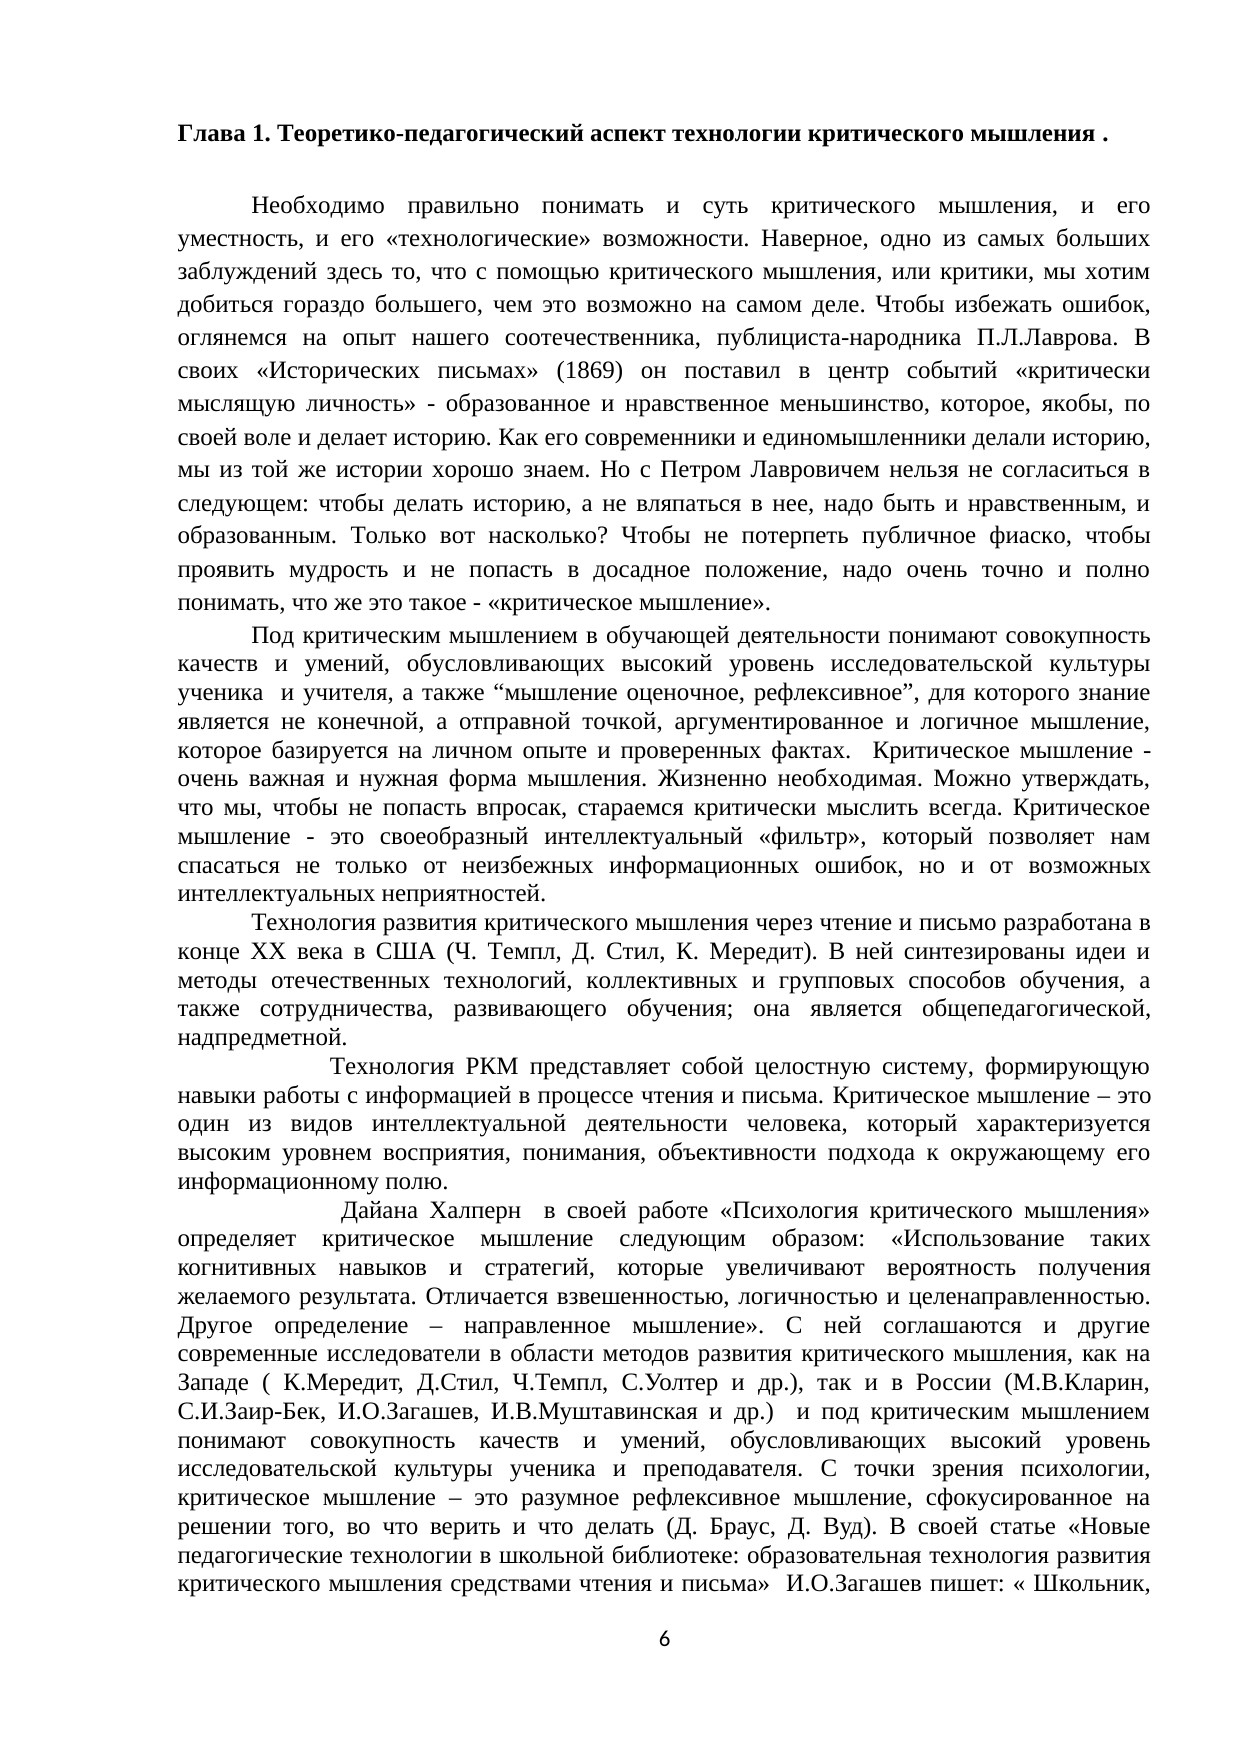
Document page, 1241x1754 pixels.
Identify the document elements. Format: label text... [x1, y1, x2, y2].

text Технология РКМ представляет собой целостную систему, формирующую навыки работы с информацией в процессе чтения и письма. Критическое мышление – это один из видов интеллектуальной деятельности человека, который характеризуется высоким уровнем восприятия, понимания, объективности подхода к окружающему его информационному полю. [177, 1051, 1152, 1195]
text Глава 1. Теоретико-педагогический аспект технологии критического мышления . [177, 118, 1152, 147]
text Необходимо правильно понимать и суть критического мышления, и его уместность, и его «технологические» возможности. Наверное, одно из самых больших заблуждений здесь то, что с помощью критического мышления, или критики, мы хотим добиться гораздо большего, чем это возможно на самом деле. Чтобы избежать ошибок, оглянемся на опыт нашего соотечественника, публициста-народника П.Л.Лаврова. В своих «Исторических письмах» (1869) он поставил в центр событий «критически мыслящую личность» - образованное и нравственное меньшинство, которое, якобы, по своей воле и делает историю. Как его современники и единомышленники делали историю, мы из той же истории хорошо знаем. Но с Петром Лавровичем нельзя не согласиться в следующем: чтобы делать историю, а не вляпаться в нее, надо быть и нравственным, и образованным. Только вот насколько? Чтобы не потерпеть публичное фиаско, чтобы проявить мудрость и не попасть в досадное положение, надо очень точно и полно понимать, что же это такое - «критическое мышление». [177, 190, 1152, 615]
text Под критическим мышлением в обучающей деятельности понимают совокупность качеств и умений, обусловливающих высокий уровень исследовательской культуры ученика и учителя, а также “мышление оценочное, рефлексивное”, для которого знание является не конечной, а отправной точкой, аргументированное и логичное мышление, которое базируется на личном опыте и проверенных фактах. Критическое мышление - очень важная и нужная форма мышления. Жизненно необходимая. Можно утверждать, что мы, чтобы не попасть впросак, стараемся критически мыслить всегда. Критическое мышление - это своеобразный интеллектуальный «фильтр», который позволяет нам спасаться не только от неизбежных информационных ошибок, но и от возможных интеллектуальных неприятностей. [177, 620, 1152, 907]
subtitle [177, 1195, 1152, 1597]
text Технология развития критического мышления через чтение и письмо разработана в конце XX века в США (Ч. Темпл, Д. Стил, К. Мередит). В ней синтезированы идеи и методы отечественных технологий, коллективных и групповых способов обучения, а также сотрудничества, развивающего обучения; она является общепедагогической, надпредметной. [177, 907, 1152, 1051]
